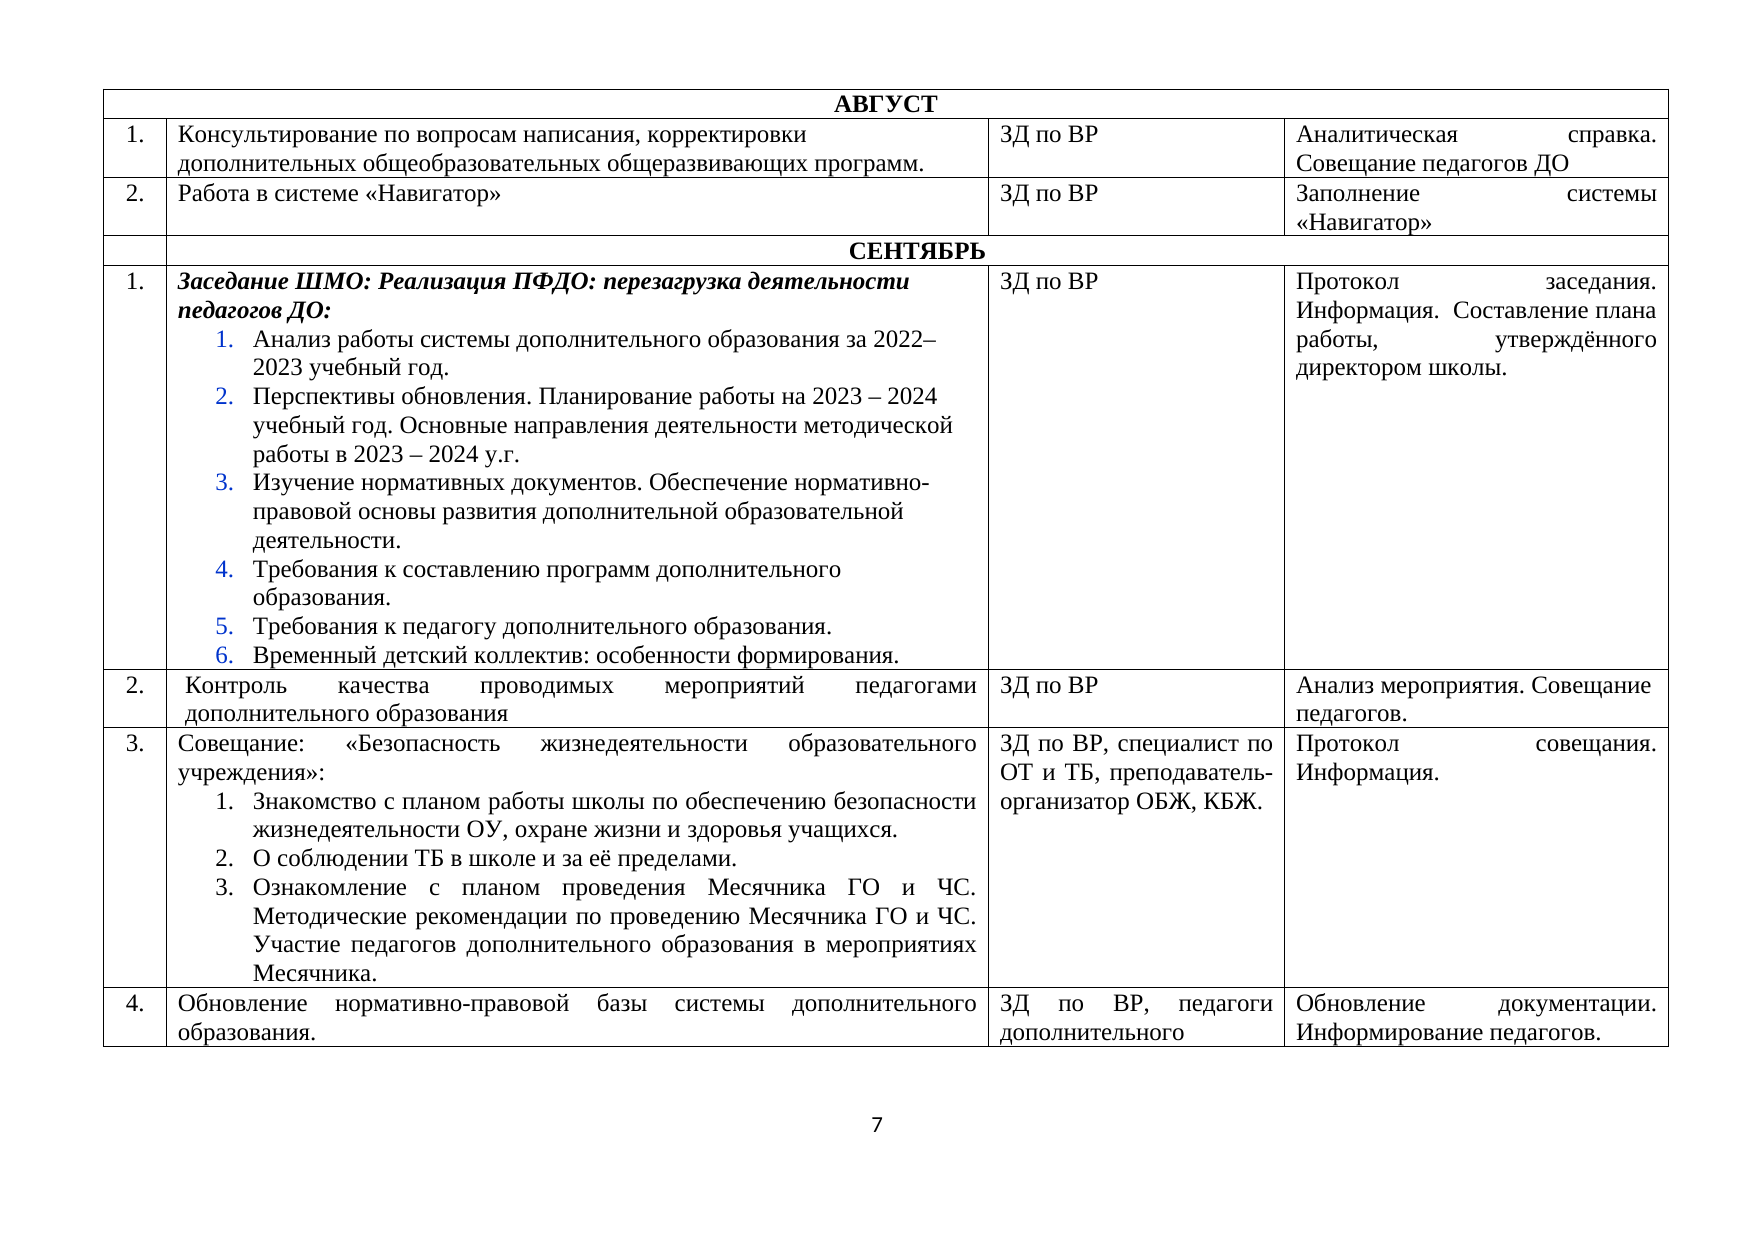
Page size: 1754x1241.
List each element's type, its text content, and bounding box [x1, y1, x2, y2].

table_cell АВГУСТ [104, 90, 1668, 118]
table_cell Протокол заседания. Информация. Составление плана работы, утверждённого директором школы. [1285, 266, 1668, 669]
table_cell ЗД по ВР [989, 670, 1284, 727]
table_cell ЗД по ВР, специалист по ОТ и ТБ, преподаватель-организатор ОБЖ, КБЖ. [989, 728, 1284, 987]
table_cell Анализ мероприятия. Совещание педагогов. [1285, 670, 1668, 727]
table_cell 2. [104, 178, 166, 235]
table_cell ЗД по ВР [989, 266, 1284, 669]
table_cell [989, 988, 1284, 1046]
table_cell Работа в системе «Навигатор» [167, 178, 988, 235]
table_cell 4. [104, 988, 166, 1046]
table_cell Заполнение системы «Навигатор» [1285, 178, 1668, 235]
table_cell 1. [104, 266, 166, 669]
table_cell Заседание ШМО: Реализация ПФДО: перезагрузка деятельности педагогов ДО: Анализ работы системы дополнительного образования за 2022– 2023 учебный год. Перспективы обновления. Планирование работы на 2023 – 2024 учебный год. Основные направления деятельности методической работы в 2023 – 2024 у.г. Изучение нормативных документов. Обеспечение нормативно-правовой основы развития дополнительной образовательной деятельности. Требования к составлению программ дополнительного образования. Требования к педагогу дополнительного образования. Временный детский коллектив: особенности формирования. [167, 266, 988, 669]
table_cell [104, 236, 166, 265]
table_cell 2. [104, 670, 166, 727]
table_cell 1. [104, 119, 166, 177]
table_cell Контроль качества проводимых мероприятий педагогами дополнительного образования [167, 670, 988, 727]
table_cell Консультирование по вопросам написания, корректировки дополнительных общеобразовательных общеразвивающих программ. [167, 119, 988, 177]
table_cell ЗД по ВР [989, 119, 1284, 177]
table_cell Аналитическая справка. Совещание педагогов ДО [1285, 119, 1668, 177]
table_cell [1285, 988, 1668, 1046]
table_cell СЕНТЯБРЬ [167, 236, 1668, 265]
table_cell Совещание: «Безопасность жизнедеятельности образовательного учреждения»: Знакомство с планом работы школы по обеспечению безопасности жизнедеятельности ОУ, охране жизни и здоровья учащихся. О соблюдении ТБ в школе и за её пределами. Ознакомление с планом проведения Месячника ГО и ЧС. Методические рекомендации по проведению Месячника ГО и ЧС. Участие педагогов дополнительного образования в мероприятиях Месячника. [167, 728, 988, 987]
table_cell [167, 988, 988, 1046]
table_cell ЗД по ВР [989, 178, 1284, 235]
table_cell Протокол совещания. Информация. [1285, 728, 1668, 987]
table_cell 3. [104, 728, 166, 987]
